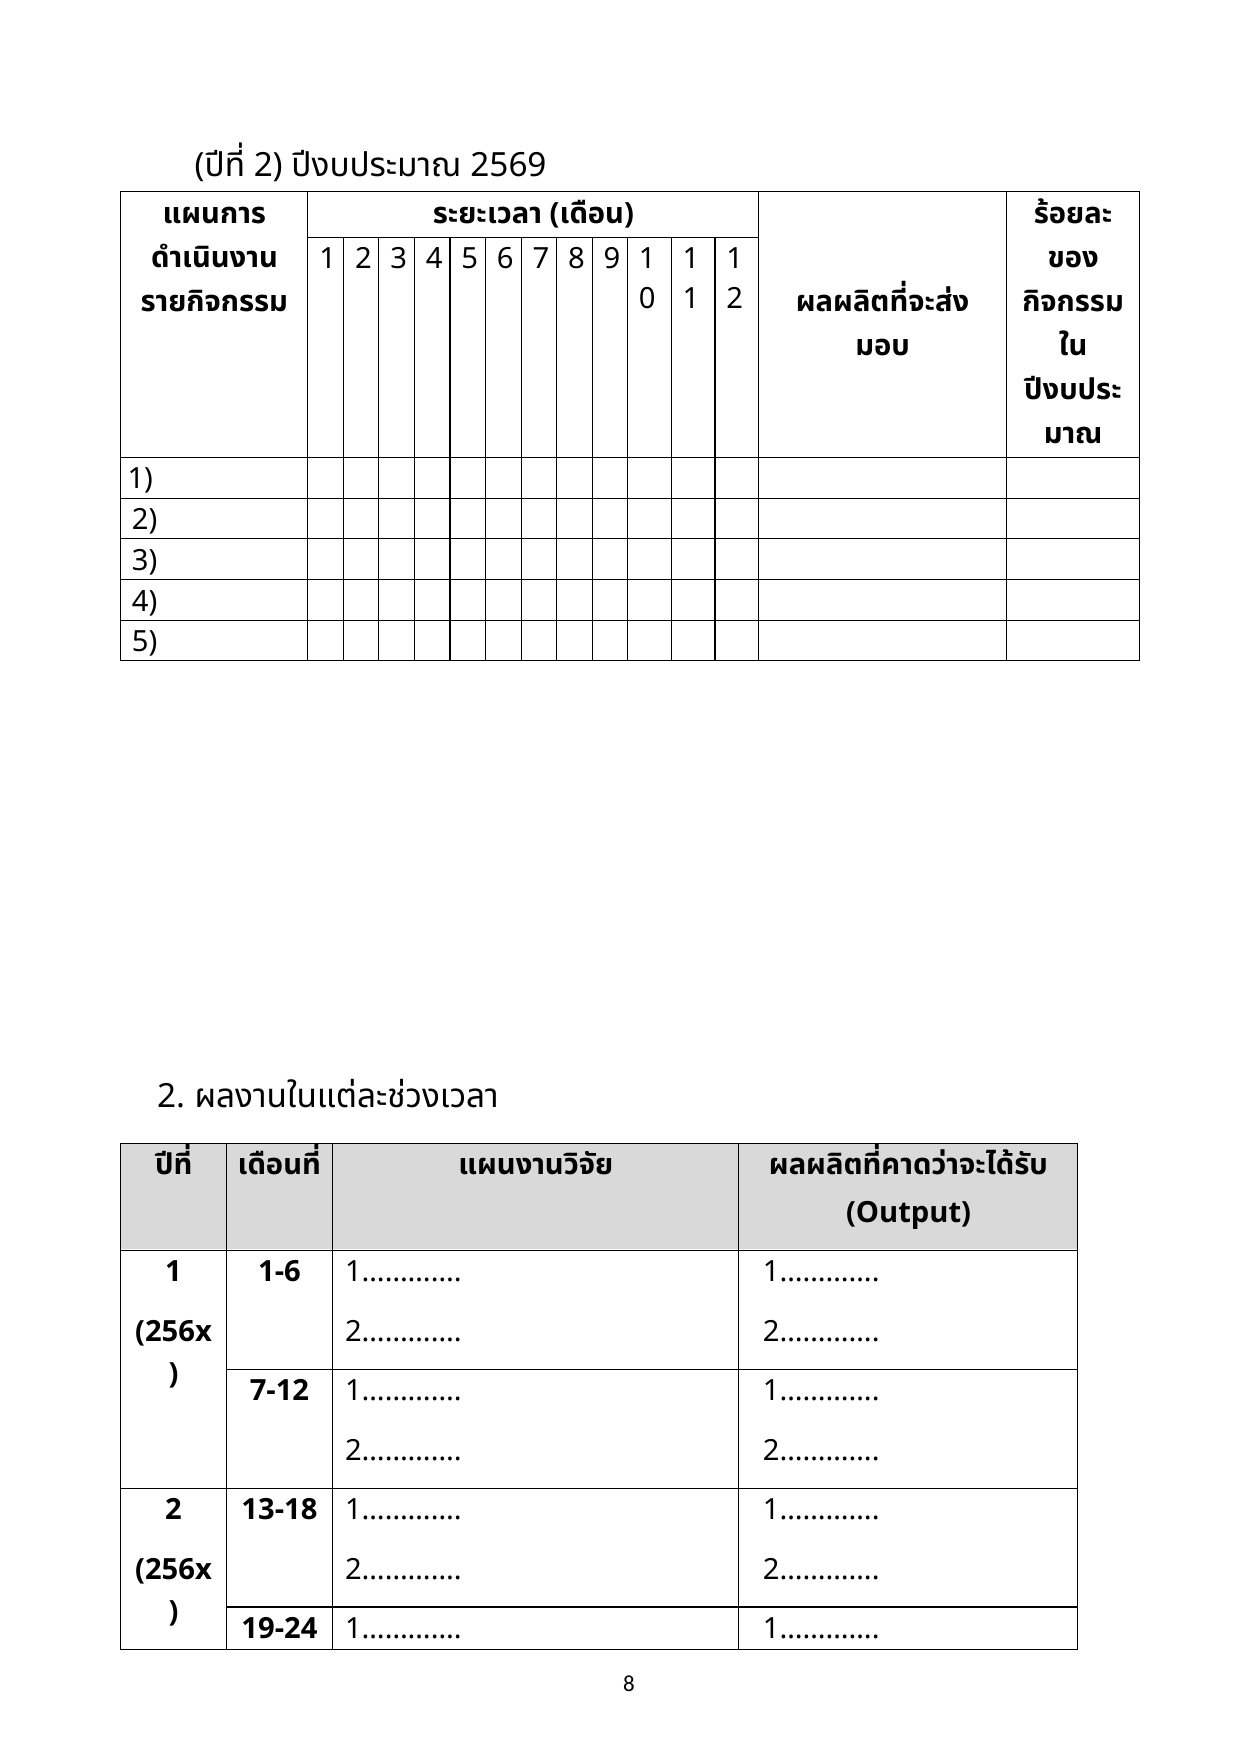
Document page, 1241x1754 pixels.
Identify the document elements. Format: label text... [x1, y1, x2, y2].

table_cell [593, 499, 627, 538]
table_cell [379, 499, 414, 538]
table_cell [486, 580, 521, 619]
table_cell 1…………. 2…………. [739, 1370, 1077, 1487]
table_cell [716, 499, 758, 538]
table_cell [344, 539, 378, 579]
table_cell [522, 580, 556, 619]
table_cell [522, 458, 556, 497]
table_cell [593, 458, 627, 497]
table_header ปีที่ [121, 1144, 226, 1249]
table_cell [557, 458, 592, 497]
table_cell [593, 621, 627, 660]
table_cell [308, 580, 343, 619]
table_cell [759, 539, 1006, 579]
table_cell [415, 621, 449, 660]
table_cell 1…………. 2…………. [739, 1608, 1077, 1649]
table_cell [522, 499, 556, 538]
table_header เดือนที่ [227, 1144, 332, 1249]
table_cell [1007, 458, 1139, 497]
table_cell [344, 580, 378, 619]
table_cell [672, 499, 714, 538]
table_cell [486, 458, 521, 497]
table_cell [1007, 580, 1139, 619]
table_cell [121, 499, 307, 538]
table_cell 6 [486, 238, 521, 457]
table_cell [486, 621, 521, 660]
table_header ผลผลิตที่คาดว่าจะได้รับ (Output) [739, 1144, 1077, 1249]
table_cell 11 [672, 238, 714, 457]
table_cell [308, 539, 343, 579]
table_header ผลผลิตที่จะส่งมอบ [759, 192, 1006, 457]
table_header ร้อยละของกิจกรรมในปีงบประมาณ [1007, 192, 1139, 457]
table_cell [759, 580, 1006, 619]
table_cell [308, 458, 343, 497]
table_cell [121, 539, 307, 579]
table_cell 1 [308, 238, 343, 457]
table_cell [451, 539, 485, 579]
table_cell [557, 499, 592, 538]
table_header ระยะเวลา (เดือน) [308, 192, 758, 237]
table_cell 2 [344, 238, 378, 457]
table_cell [379, 458, 414, 497]
table_cell [415, 580, 449, 619]
table_cell [628, 458, 671, 497]
table_cell [759, 499, 1006, 538]
table_cell 9 [593, 238, 627, 457]
table_cell 1…………. 2…………. [333, 1608, 738, 1649]
table_cell 13-18 [227, 1489, 332, 1606]
table_cell [415, 539, 449, 579]
table_cell [672, 621, 714, 660]
table_cell [121, 621, 307, 660]
table_cell 19-24 [227, 1608, 332, 1649]
table_cell 7 [522, 238, 556, 457]
table_cell [672, 539, 714, 579]
table_cell [672, 458, 714, 497]
table_cell 1 (256x) [121, 1251, 226, 1487]
table_cell [379, 621, 414, 660]
table_cell [759, 458, 1006, 497]
table_cell 7-12 [227, 1370, 332, 1487]
table_cell [121, 580, 307, 619]
table_cell 5 [451, 238, 485, 457]
table_header แผนการดำเนินงาน รายกิจกรรม [121, 192, 307, 457]
table_cell [308, 499, 343, 538]
table_cell [344, 621, 378, 660]
table_cell 3 [379, 238, 414, 457]
table_cell [716, 458, 758, 497]
table_cell 1-6 [227, 1251, 332, 1368]
table_cell 2 (256x) [121, 1489, 226, 1649]
table_cell [593, 580, 627, 619]
table_cell [451, 580, 485, 619]
list ผลงานในแต่ละช่วงเวลา [157, 1071, 1107, 1122]
table_cell [344, 499, 378, 538]
table_cell [716, 621, 758, 660]
table_cell [1007, 499, 1139, 538]
table_cell 1…………. 2…………. [739, 1489, 1077, 1606]
table_cell [344, 458, 378, 497]
table_cell [628, 539, 671, 579]
table_cell 1…………. 2…………. [333, 1489, 738, 1606]
table_cell 10 [628, 238, 671, 457]
table_cell [121, 458, 307, 497]
table_cell [486, 539, 521, 579]
table_cell 1…………. 2…………. [333, 1370, 738, 1487]
table_cell [593, 539, 627, 579]
list (ปีที่ 2) ปีงบประมาณ 2569 [194, 141, 1107, 191]
table_cell 4 [415, 238, 449, 457]
table_cell [628, 580, 671, 619]
table_cell 1…………. 2…………. [739, 1251, 1077, 1368]
table_cell [415, 499, 449, 538]
table_cell [379, 580, 414, 619]
table_cell [451, 458, 485, 497]
table_cell [522, 621, 556, 660]
table_cell 8 [557, 238, 592, 457]
table_cell [628, 499, 671, 538]
table_cell [716, 539, 758, 579]
table_cell [451, 499, 485, 538]
table_cell [557, 539, 592, 579]
table_cell [415, 458, 449, 497]
table_cell [557, 621, 592, 660]
table_cell [557, 580, 592, 619]
table_cell [628, 621, 671, 660]
table_cell [1007, 621, 1139, 660]
table_cell [1007, 539, 1139, 579]
table_cell 1…………. 2…………. [333, 1251, 738, 1368]
table_cell 12 [716, 238, 758, 457]
table_cell [672, 580, 714, 619]
table_cell [716, 580, 758, 619]
table_header แผนงานวิจัย [333, 1144, 738, 1249]
table_cell [759, 621, 1006, 660]
table_cell [379, 539, 414, 579]
table_cell [451, 621, 485, 660]
table_cell [486, 499, 521, 538]
table_cell [522, 539, 556, 579]
table_cell [308, 621, 343, 660]
